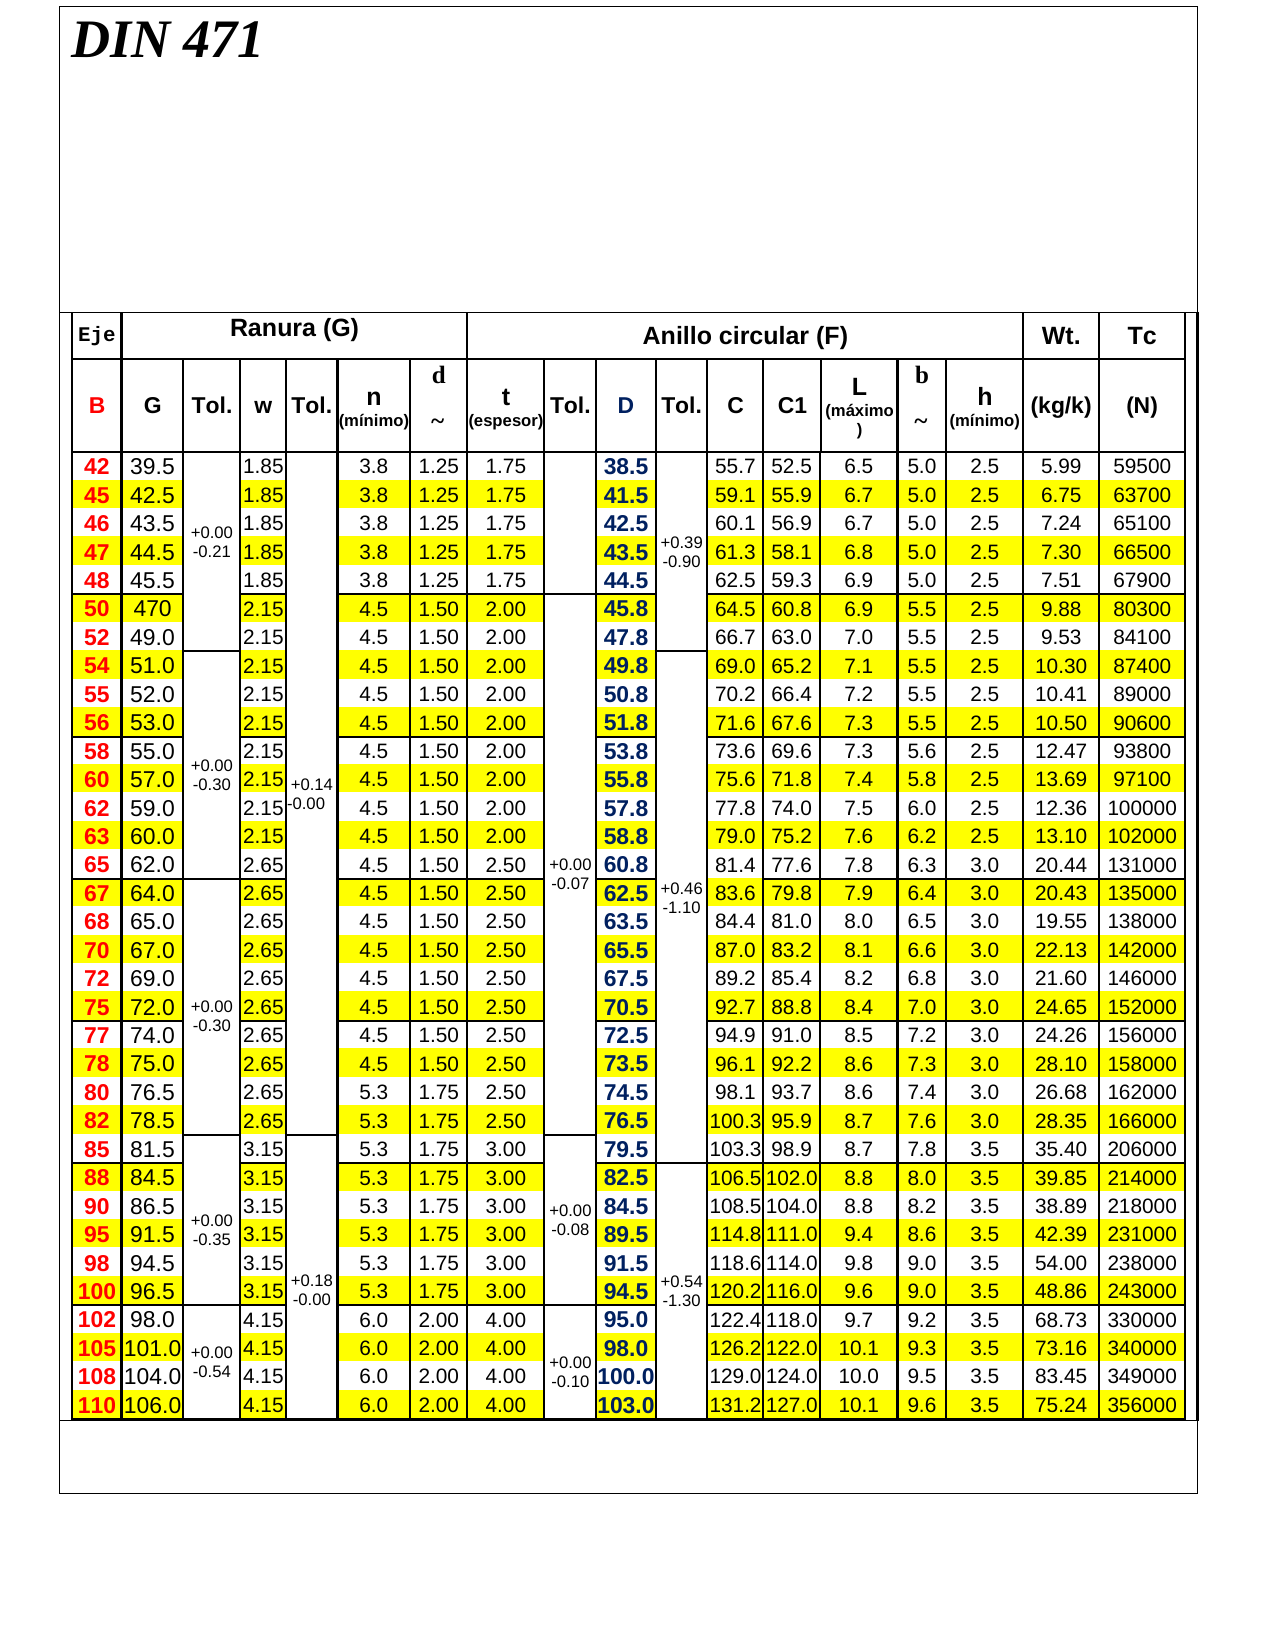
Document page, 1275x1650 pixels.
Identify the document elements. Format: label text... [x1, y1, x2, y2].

table_cell [1024, 313, 1098, 358]
table_cell [1100, 1191, 1184, 1219]
table_cell [821, 1077, 896, 1105]
table_cell [708, 360, 762, 451]
table_cell [468, 1022, 543, 1048]
table_cell [123, 849, 182, 878]
table_cell [123, 453, 182, 480]
table_cell [123, 1191, 182, 1219]
table_cell [468, 1134, 543, 1162]
table_cell [899, 1134, 945, 1162]
table_cell [764, 1361, 819, 1390]
table_cell [339, 360, 409, 451]
table_cell [545, 1136, 595, 1304]
table_cell [899, 1077, 945, 1105]
table_cell [411, 963, 466, 991]
table_cell [708, 1077, 762, 1105]
table_cell [184, 1306, 239, 1418]
table_cell [241, 906, 285, 935]
table_cell [821, 792, 896, 821]
table_cell [597, 453, 655, 480]
table_cell [899, 849, 945, 878]
table_cell [1024, 1306, 1098, 1333]
table_cell [73, 1077, 120, 1105]
table_cell [1100, 906, 1184, 935]
table_cell [123, 622, 182, 650]
table_cell [708, 792, 762, 821]
table_cell [468, 1306, 543, 1333]
table_cell [468, 679, 543, 707]
table_cell [241, 1191, 285, 1219]
table_cell [764, 360, 820, 451]
table_cell [597, 1022, 655, 1048]
table_cell [947, 565, 1022, 593]
table_cell [123, 792, 182, 821]
table_cell [73, 906, 120, 935]
table_cell [1186, 313, 1196, 1420]
table_cell [597, 565, 655, 593]
table_cell [1100, 1077, 1184, 1105]
table_cell [1024, 1022, 1098, 1048]
table_cell [411, 1361, 466, 1390]
table_cell [339, 508, 409, 536]
table_cell [947, 906, 1022, 935]
table_cell [899, 622, 945, 650]
table_cell [73, 792, 120, 821]
table_cell [708, 622, 762, 650]
table_cell [821, 565, 896, 593]
table_cell [339, 792, 409, 821]
table_cell [411, 738, 466, 764]
table_cell [821, 679, 896, 707]
table_cell [597, 1191, 655, 1219]
table_cell [339, 738, 409, 764]
table_cell [241, 963, 285, 991]
table_cell [339, 1247, 409, 1276]
table_cell [764, 792, 819, 821]
table_cell [339, 849, 409, 878]
table_cell [821, 849, 896, 878]
table_cell [241, 565, 285, 593]
table_cell [597, 738, 655, 764]
table_cell [468, 963, 543, 991]
table_cell [411, 360, 466, 451]
table_cell [545, 1306, 595, 1418]
table_cell [899, 679, 945, 707]
table_cell [468, 1247, 543, 1276]
table_cell [1100, 849, 1184, 878]
table_cell [73, 453, 120, 480]
table_cell [123, 1361, 182, 1390]
table_cell [468, 792, 543, 821]
table_cell [1100, 963, 1184, 991]
table_cell [657, 652, 706, 1162]
table_cell [708, 679, 762, 707]
table_cell [287, 453, 336, 1134]
table_cell [597, 849, 655, 878]
table_cell [947, 1022, 1022, 1048]
table_cell [899, 738, 945, 764]
table_cell [411, 508, 466, 536]
table_cell [1100, 792, 1184, 821]
table_cell [1024, 1191, 1098, 1219]
table_cell [73, 738, 120, 764]
table_cell [1024, 1077, 1098, 1105]
table_cell [468, 453, 543, 480]
table_cell [947, 453, 1022, 480]
table_cell [241, 1022, 285, 1048]
table_cell [821, 622, 896, 650]
table_cell [597, 1134, 655, 1162]
table_cell [708, 1361, 762, 1390]
table_cell [411, 1134, 466, 1162]
table_cell [821, 1361, 896, 1390]
table_cell [597, 360, 655, 451]
table_cell [339, 1022, 409, 1048]
table_cell [1100, 1361, 1184, 1390]
table_cell [1100, 622, 1184, 650]
table_cell [1100, 1022, 1184, 1048]
table_cell [468, 360, 543, 451]
table_cell [1024, 1361, 1098, 1390]
table_cell [184, 880, 239, 1134]
table_cell [1024, 1247, 1098, 1276]
table_cell [411, 1022, 466, 1048]
table_cell [764, 679, 819, 707]
table_cell [947, 679, 1022, 707]
table_cell [60, 313, 71, 1420]
table_cell [764, 1247, 819, 1276]
table_cell [468, 1361, 543, 1390]
table_cell [73, 1306, 120, 1333]
table_cell [947, 622, 1022, 650]
table_cell [708, 453, 762, 480]
table_cell [1100, 679, 1184, 707]
table_cell [411, 792, 466, 821]
table_cell [123, 738, 182, 764]
table_cell [339, 1134, 409, 1162]
table_cell [411, 453, 466, 480]
table_cell [339, 453, 409, 480]
table_cell [123, 679, 182, 707]
table_cell [123, 565, 182, 593]
table_cell [1100, 1247, 1184, 1276]
table_cell [184, 453, 239, 650]
table_cell [899, 1022, 945, 1048]
table_cell [339, 1306, 409, 1333]
table_cell [339, 1361, 409, 1390]
table_cell [241, 679, 285, 707]
table_cell [708, 1191, 762, 1219]
table_cell [1024, 906, 1098, 935]
table_cell [764, 1134, 819, 1162]
table_cell [657, 360, 706, 451]
table_cell [764, 963, 819, 991]
table_cell [339, 1077, 409, 1105]
table_cell [241, 622, 285, 650]
table_cell [1100, 1306, 1184, 1333]
table_cell [1024, 679, 1098, 707]
table_cell [899, 508, 945, 536]
table_cell [764, 738, 819, 764]
table_cell [1100, 508, 1184, 536]
table_cell [1024, 963, 1098, 991]
table_cell [1024, 508, 1098, 536]
table_cell [597, 622, 655, 650]
table_cell [899, 565, 945, 593]
table_cell [241, 508, 285, 536]
table_cell [764, 1077, 819, 1105]
table_cell [708, 1247, 762, 1276]
table_cell [899, 963, 945, 991]
table_cell [899, 1306, 945, 1333]
table_cell [411, 1247, 466, 1276]
table_cell [468, 565, 543, 593]
table_cell [73, 1022, 120, 1048]
table_cell [241, 792, 285, 821]
table_cell [821, 963, 896, 991]
table_cell [123, 1022, 182, 1048]
table_cell [411, 849, 466, 878]
table_cell [411, 1191, 466, 1219]
table_cell [339, 963, 409, 991]
table_cell [764, 1022, 819, 1048]
table_cell [1100, 313, 1184, 358]
table_cell [241, 1306, 285, 1333]
table_cell [411, 565, 466, 593]
table_cell [1024, 792, 1098, 821]
table_cell [1024, 1134, 1098, 1162]
table_cell [597, 792, 655, 821]
table_cell [764, 1306, 819, 1333]
table_cell [60, 1421, 1197, 1493]
table_cell [241, 1361, 285, 1390]
table_cell [708, 963, 762, 991]
table_cell [123, 360, 182, 451]
table_cell [73, 679, 120, 707]
table_cell [657, 1164, 706, 1418]
table_cell [73, 565, 120, 593]
table_cell [1024, 565, 1098, 593]
table_cell [73, 1247, 120, 1276]
table_cell [708, 508, 762, 536]
table_cell [899, 792, 945, 821]
table_cell [947, 849, 1022, 878]
table_cell [339, 1191, 409, 1219]
table_cell [1100, 565, 1184, 593]
table_cell [1100, 1134, 1184, 1162]
table_cell [708, 849, 762, 878]
table_cell [123, 1134, 182, 1162]
table_cell [1024, 453, 1098, 480]
table_cell [73, 1134, 120, 1162]
table_cell [241, 360, 285, 451]
table_cell [241, 1134, 285, 1162]
table_cell [545, 595, 595, 1134]
table_cell [597, 679, 655, 707]
table_cell [947, 792, 1022, 821]
table_cell [411, 1306, 466, 1333]
table_cell [411, 622, 466, 650]
table_cell [764, 849, 819, 878]
table_cell [597, 963, 655, 991]
table_header DIN 471 [60, 7, 1197, 312]
table_cell [339, 565, 409, 593]
table_cell [468, 1191, 543, 1219]
table_cell [947, 1134, 1022, 1162]
table_cell [287, 360, 336, 451]
table_cell [73, 313, 120, 358]
table_cell [1100, 360, 1184, 451]
table_cell [899, 1247, 945, 1276]
table_cell [947, 738, 1022, 764]
table_cell [287, 1136, 336, 1418]
table_cell [468, 622, 543, 650]
table_cell [184, 1136, 239, 1304]
table_cell [597, 508, 655, 536]
table_cell [947, 1247, 1022, 1276]
table_cell [899, 906, 945, 935]
table_cell [821, 1247, 896, 1276]
table_cell [821, 1306, 896, 1333]
table_cell [1024, 738, 1098, 764]
table_cell [468, 1077, 543, 1105]
table_cell [123, 1077, 182, 1105]
table_cell [1024, 360, 1098, 451]
table_cell [947, 1306, 1022, 1333]
table_cell [241, 738, 285, 764]
table_cell [73, 508, 120, 536]
table_cell [411, 679, 466, 707]
table_cell [123, 1247, 182, 1276]
table_cell [764, 453, 819, 480]
table_cell [764, 1191, 819, 1219]
table_cell [1024, 849, 1098, 878]
table_cell [821, 738, 896, 764]
table_cell [822, 360, 896, 451]
table_cell [468, 906, 543, 935]
table_cell [657, 453, 706, 650]
table_cell [597, 1247, 655, 1276]
table_cell [339, 679, 409, 707]
table_cell [821, 1022, 896, 1048]
table_cell [468, 313, 1022, 358]
table_cell [947, 508, 1022, 536]
table_cell [241, 1247, 285, 1276]
table_cell [764, 508, 819, 536]
table_cell [123, 313, 466, 358]
table_cell [821, 508, 896, 536]
table_cell [899, 453, 945, 480]
table_cell [597, 906, 655, 935]
table_cell [241, 1077, 285, 1105]
table_cell [597, 1306, 655, 1333]
table_cell [468, 849, 543, 878]
table_cell [899, 1361, 945, 1390]
table_cell [123, 1306, 182, 1333]
table_cell [411, 906, 466, 935]
table_cell [123, 508, 182, 536]
table_cell [597, 1077, 655, 1105]
table_cell [123, 906, 182, 935]
table_cell [73, 1361, 120, 1390]
table_cell [73, 360, 120, 451]
table_cell [241, 453, 285, 480]
table_cell [73, 849, 120, 878]
table_cell [241, 849, 285, 878]
table_cell [821, 1191, 896, 1219]
table_cell [899, 360, 945, 451]
table_cell [411, 1077, 466, 1105]
table_cell [947, 360, 1022, 451]
table_cell [764, 565, 819, 593]
table_cell [899, 1191, 945, 1219]
table_cell [184, 652, 239, 878]
table_cell [947, 1191, 1022, 1219]
table_cell [947, 1077, 1022, 1105]
table_cell [764, 622, 819, 650]
table_cell [468, 738, 543, 764]
table_cell [1100, 453, 1184, 480]
table_cell [708, 738, 762, 764]
table_cell [1100, 738, 1184, 764]
table_cell [821, 1134, 896, 1162]
table_cell [708, 565, 762, 593]
table_cell [821, 906, 896, 935]
table_cell [339, 622, 409, 650]
table_cell [339, 906, 409, 935]
table_cell [468, 508, 543, 536]
table_cell [73, 963, 120, 991]
table_cell [545, 453, 595, 593]
table_cell [73, 622, 120, 650]
table_cell [947, 1361, 1022, 1390]
table_cell [708, 906, 762, 935]
table_cell [123, 963, 182, 991]
table_cell [545, 360, 595, 451]
table_cell [821, 453, 896, 480]
table_cell [708, 1306, 762, 1333]
table_cell [947, 963, 1022, 991]
table_cell [597, 1361, 655, 1390]
table_cell [708, 1022, 762, 1048]
table_cell [1024, 622, 1098, 650]
table_cell [764, 906, 819, 935]
table_cell [184, 360, 239, 451]
table_cell [73, 1191, 120, 1219]
table_cell [708, 1134, 762, 1162]
